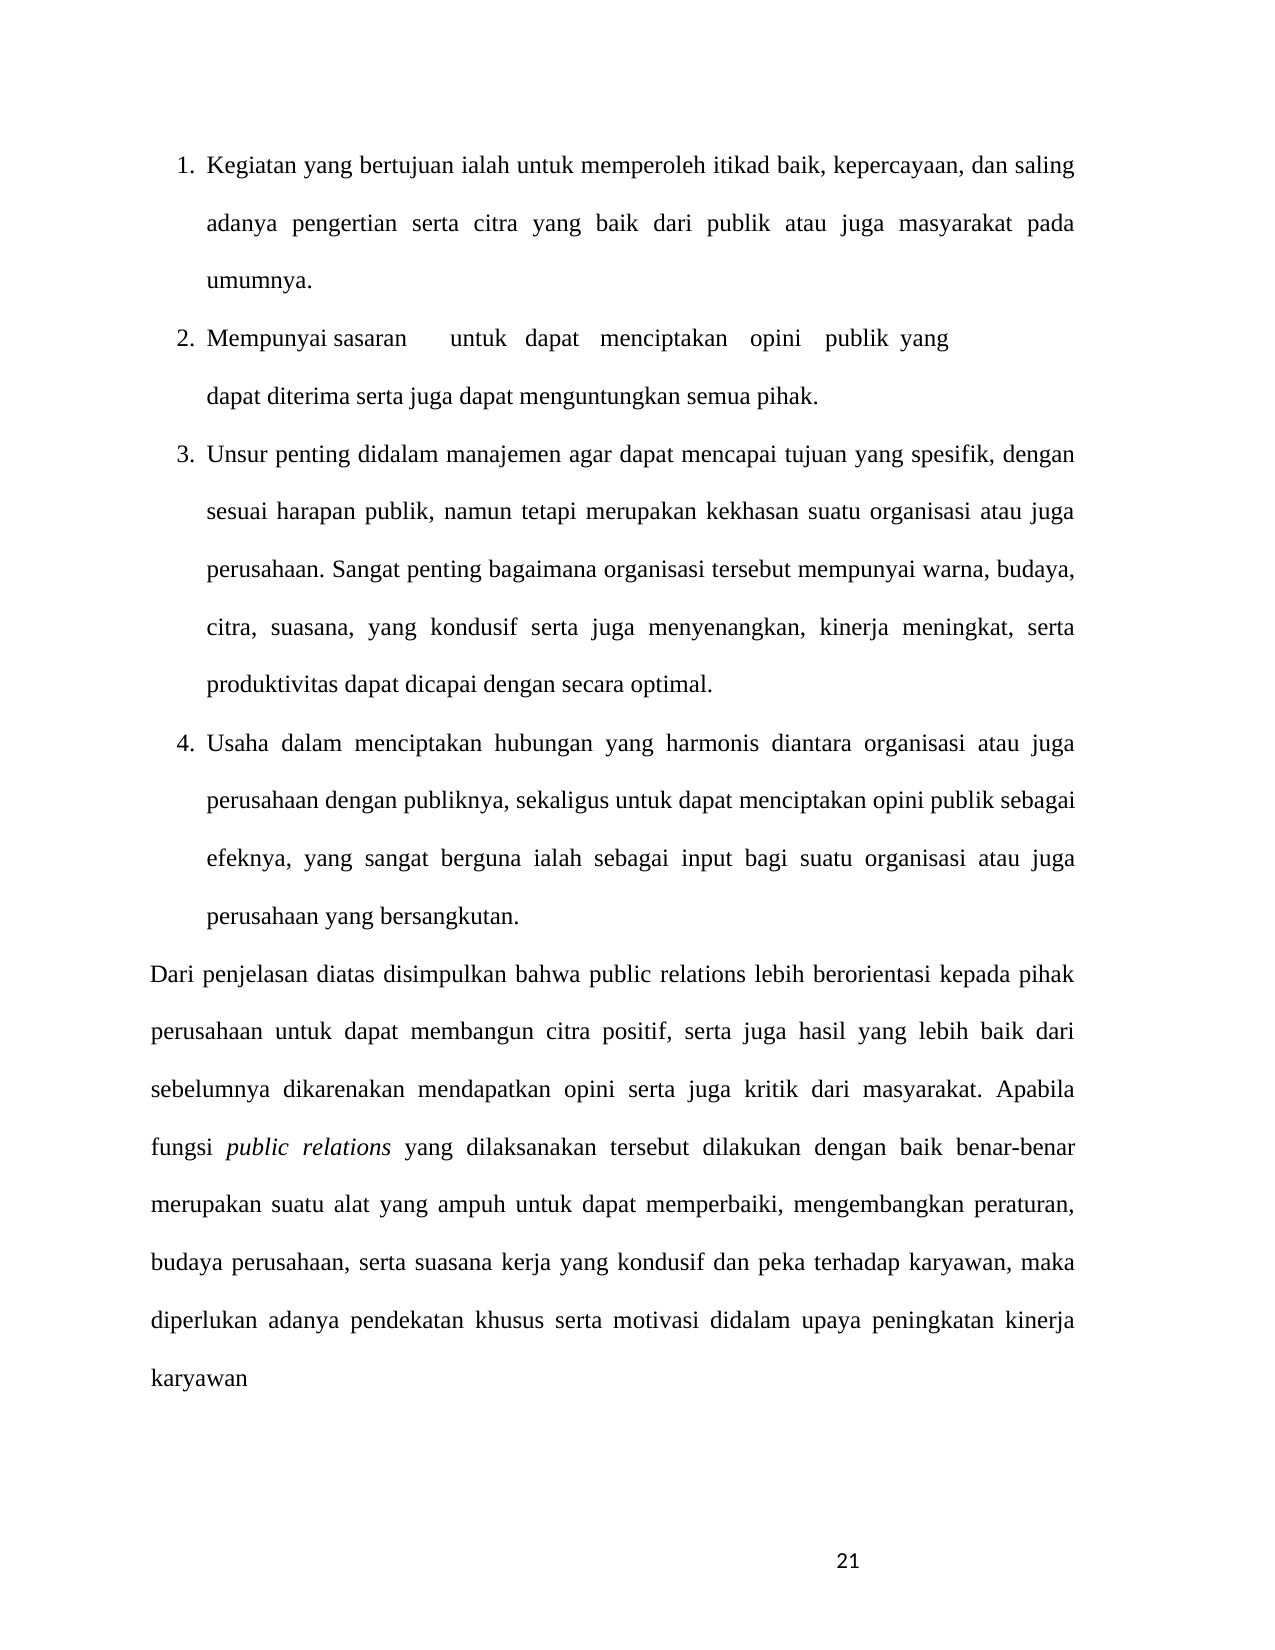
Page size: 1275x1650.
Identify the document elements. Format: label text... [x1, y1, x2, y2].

list Unsur penting didalam manajemen agar dapat mencapai tujuan yang spesifik, dengan sesuai harapan publik, namun tetapi merupakan kekhasan suatu organisasi atau juga perusahaan. Sangat penting bagaimana organisasi tersebut mempunyai warna, budaya, citra, suasana, yang kondusif serta juga menyenangkan, kinerja meningkat, serta produktivitas dapat dicapai dengan secara optimal. [176, 439, 1076, 698]
list Mempunyai sasaran untuk dapat menciptakan opini publik yang [176, 323, 1076, 352]
list Usaha dalam menciptakan hubungan yang harmonis diantara organisasi atau juga perusahaan dengan publiknya, sekaligus untuk dapat menciptakan opini publik sebagai efeknya, yang sangat berguna ialah sebagai input bagi suatu organisasi atau juga perusahaan yang bersangkutan. [176, 728, 1076, 929]
text Dari penjelasan diatas disimpulkan bahwa public relations lebih berorientasi kepada pihak perusahaan untuk dapat membangun citra positif, serta juga hasil yang lebih baik dari sebelumnya dikarenakan mendapatkan opini serta juga kritik dari masyarakat. Apabila fungsi public relations yang dilaksanakan tersebut dilakukan dengan baik benar-benar merupakan suatu alat yang ampuh untuk dapat memperbaiki, mengembangkan peraturan, budaya perusahaan, serta suasana kerja yang kondusif dan peka terhadap karyawan, maka diperlukan adanya pendekatan khusus serta motivasi didalam upaya peningkatan kinerja karyawan [149, 959, 1076, 1391]
list Kegiatan yang bertujuan ialah untuk memperoleh itikad baik, kepercayaan, dan saling adanya pengertian serta citra yang baik dari publik atau juga masyarakat pada umumnya. [176, 150, 1076, 294]
text dapat diterima serta juga dapat menguntungkan semua pihak. [206, 381, 1076, 410]
